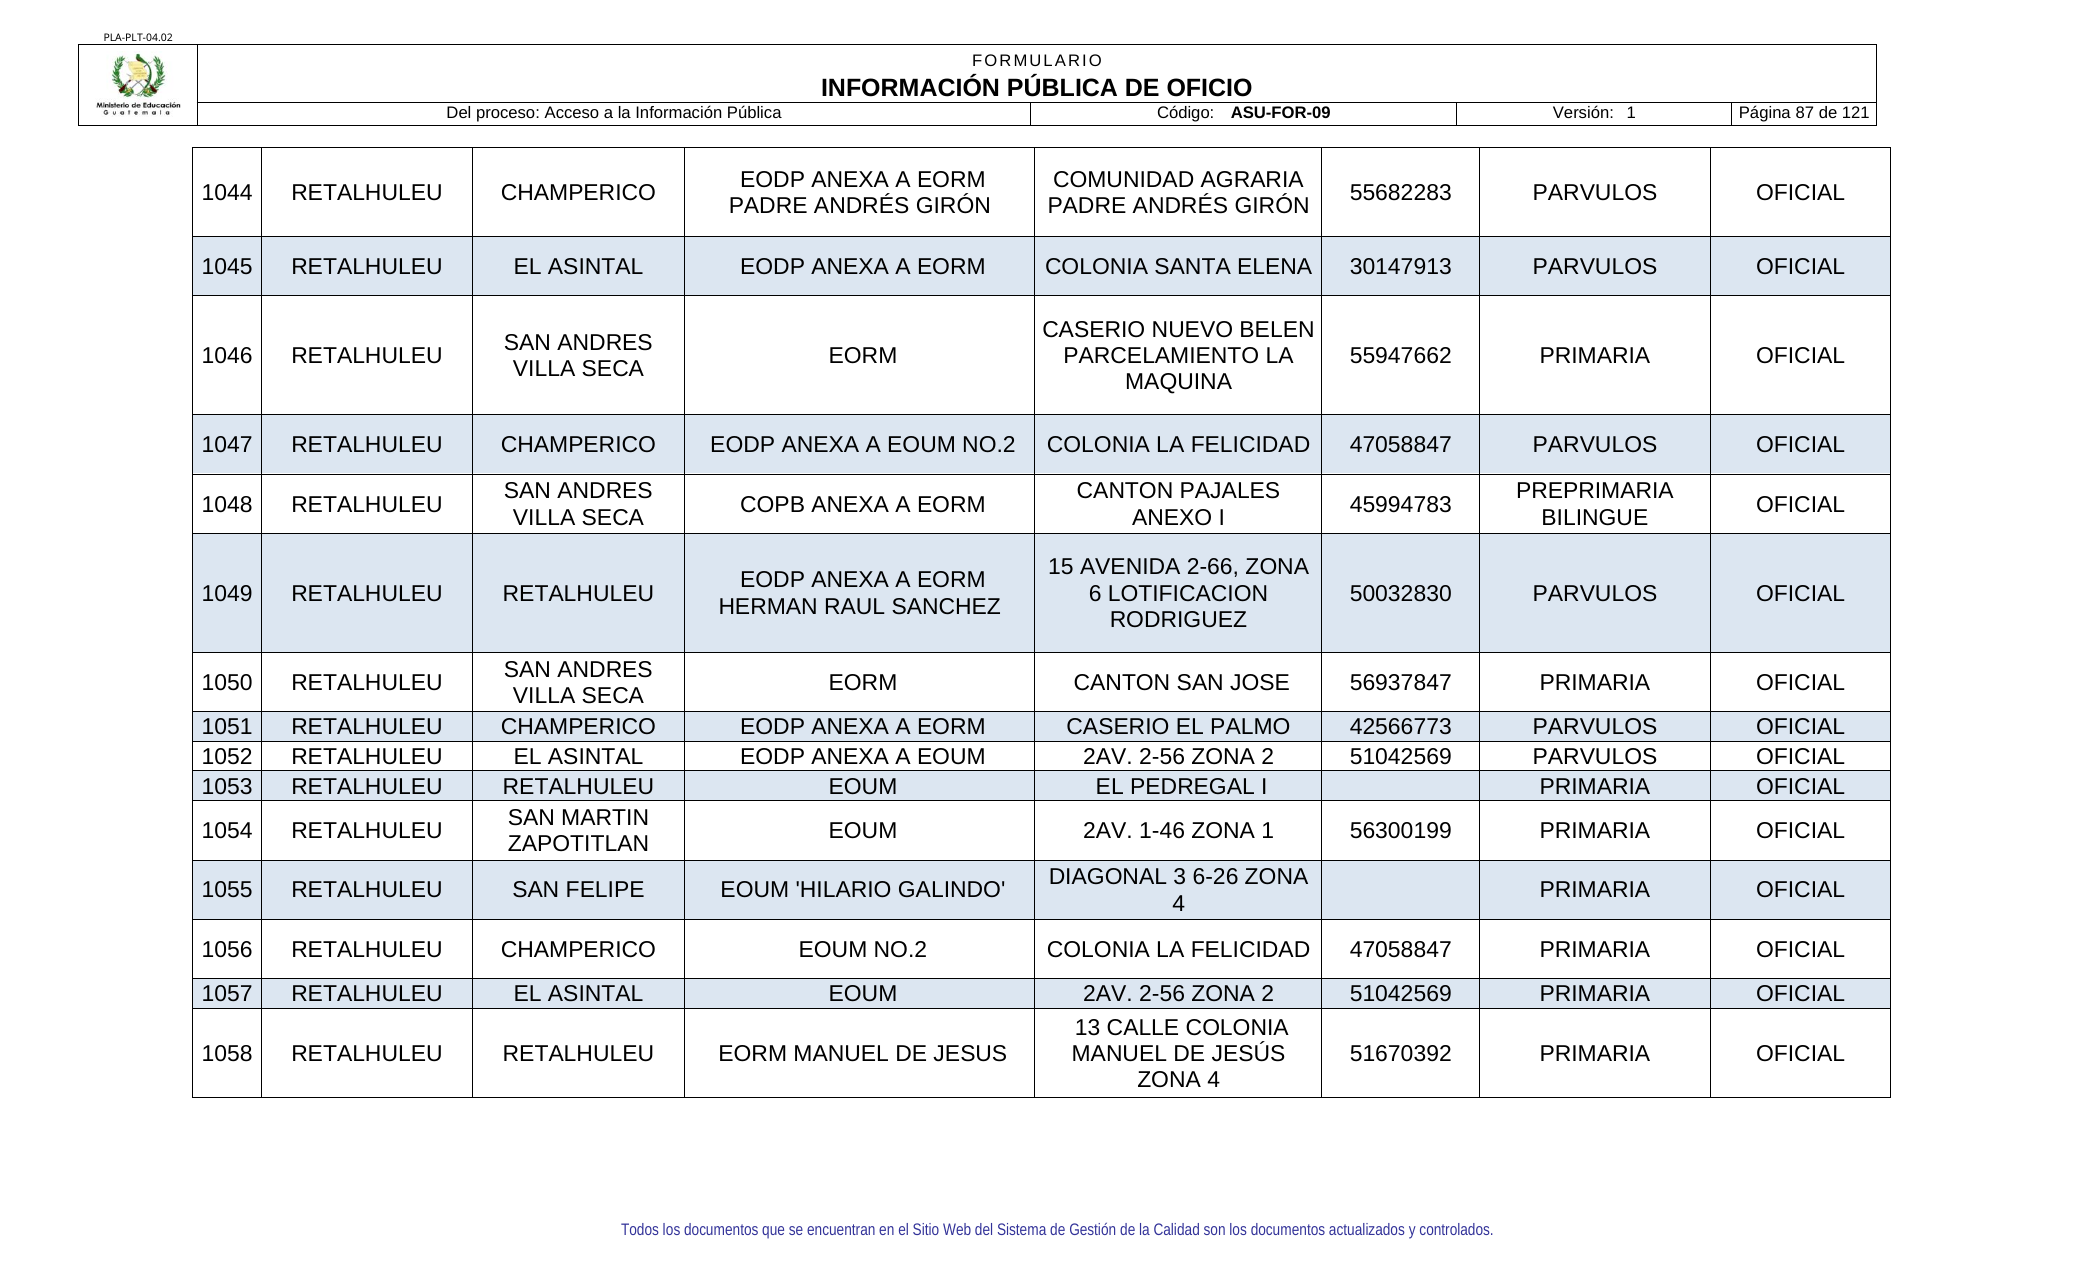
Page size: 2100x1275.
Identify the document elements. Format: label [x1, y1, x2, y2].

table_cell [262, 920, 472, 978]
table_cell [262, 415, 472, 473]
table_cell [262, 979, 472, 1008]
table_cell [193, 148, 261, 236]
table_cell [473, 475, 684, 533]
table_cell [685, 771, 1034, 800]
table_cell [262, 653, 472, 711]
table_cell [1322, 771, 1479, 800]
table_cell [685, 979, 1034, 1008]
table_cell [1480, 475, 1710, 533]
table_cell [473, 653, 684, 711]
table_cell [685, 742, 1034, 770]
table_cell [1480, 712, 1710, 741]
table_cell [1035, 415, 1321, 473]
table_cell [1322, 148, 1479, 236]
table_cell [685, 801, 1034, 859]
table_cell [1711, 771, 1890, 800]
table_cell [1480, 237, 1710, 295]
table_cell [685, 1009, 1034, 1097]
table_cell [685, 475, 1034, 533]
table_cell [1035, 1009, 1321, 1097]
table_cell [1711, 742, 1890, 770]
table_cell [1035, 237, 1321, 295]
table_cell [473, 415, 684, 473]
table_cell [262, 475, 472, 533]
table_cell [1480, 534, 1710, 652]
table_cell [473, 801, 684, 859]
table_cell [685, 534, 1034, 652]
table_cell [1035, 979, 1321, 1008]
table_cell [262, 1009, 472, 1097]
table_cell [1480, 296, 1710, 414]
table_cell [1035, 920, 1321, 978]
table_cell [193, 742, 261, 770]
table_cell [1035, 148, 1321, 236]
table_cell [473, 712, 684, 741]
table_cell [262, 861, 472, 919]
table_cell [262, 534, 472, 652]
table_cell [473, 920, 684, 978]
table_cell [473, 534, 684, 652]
picture [95, 51, 181, 117]
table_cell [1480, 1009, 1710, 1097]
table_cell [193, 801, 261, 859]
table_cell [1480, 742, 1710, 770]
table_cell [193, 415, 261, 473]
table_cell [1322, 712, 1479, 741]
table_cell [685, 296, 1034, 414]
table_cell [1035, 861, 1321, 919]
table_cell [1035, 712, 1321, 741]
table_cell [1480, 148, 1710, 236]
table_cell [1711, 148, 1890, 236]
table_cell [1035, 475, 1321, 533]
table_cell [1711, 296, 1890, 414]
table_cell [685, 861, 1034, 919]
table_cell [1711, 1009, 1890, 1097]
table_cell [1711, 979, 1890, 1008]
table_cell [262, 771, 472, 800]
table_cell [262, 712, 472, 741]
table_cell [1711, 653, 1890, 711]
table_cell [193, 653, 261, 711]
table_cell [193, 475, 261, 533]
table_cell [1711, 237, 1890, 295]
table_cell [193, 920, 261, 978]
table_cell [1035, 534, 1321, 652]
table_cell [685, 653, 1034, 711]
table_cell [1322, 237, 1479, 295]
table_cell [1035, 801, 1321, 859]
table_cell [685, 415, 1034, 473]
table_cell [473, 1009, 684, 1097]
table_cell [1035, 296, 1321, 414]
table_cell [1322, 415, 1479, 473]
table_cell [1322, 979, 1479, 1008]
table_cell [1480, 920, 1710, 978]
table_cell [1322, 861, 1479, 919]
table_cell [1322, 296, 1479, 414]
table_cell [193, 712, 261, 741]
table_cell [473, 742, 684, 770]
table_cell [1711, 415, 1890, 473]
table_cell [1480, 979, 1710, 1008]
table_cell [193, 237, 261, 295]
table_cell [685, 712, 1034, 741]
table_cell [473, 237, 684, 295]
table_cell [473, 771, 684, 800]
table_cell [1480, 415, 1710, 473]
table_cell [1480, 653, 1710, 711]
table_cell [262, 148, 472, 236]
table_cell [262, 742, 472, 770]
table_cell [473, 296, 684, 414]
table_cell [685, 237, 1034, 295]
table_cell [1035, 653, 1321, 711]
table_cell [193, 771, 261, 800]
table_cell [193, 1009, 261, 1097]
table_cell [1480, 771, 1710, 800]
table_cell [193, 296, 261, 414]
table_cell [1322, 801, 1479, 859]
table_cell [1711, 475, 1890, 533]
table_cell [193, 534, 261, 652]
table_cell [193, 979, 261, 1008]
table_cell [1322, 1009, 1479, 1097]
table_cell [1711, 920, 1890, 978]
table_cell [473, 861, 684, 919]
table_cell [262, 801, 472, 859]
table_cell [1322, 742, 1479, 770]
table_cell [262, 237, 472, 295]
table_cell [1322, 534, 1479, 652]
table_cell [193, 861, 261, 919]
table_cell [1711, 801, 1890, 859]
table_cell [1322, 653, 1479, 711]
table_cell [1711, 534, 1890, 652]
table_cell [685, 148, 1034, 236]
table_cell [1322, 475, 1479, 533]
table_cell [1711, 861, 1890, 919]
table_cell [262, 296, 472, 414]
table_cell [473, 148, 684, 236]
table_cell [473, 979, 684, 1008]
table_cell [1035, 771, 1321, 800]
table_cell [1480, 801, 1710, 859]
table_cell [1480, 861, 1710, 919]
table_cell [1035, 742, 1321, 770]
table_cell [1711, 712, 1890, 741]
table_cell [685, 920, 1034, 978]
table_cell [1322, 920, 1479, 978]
